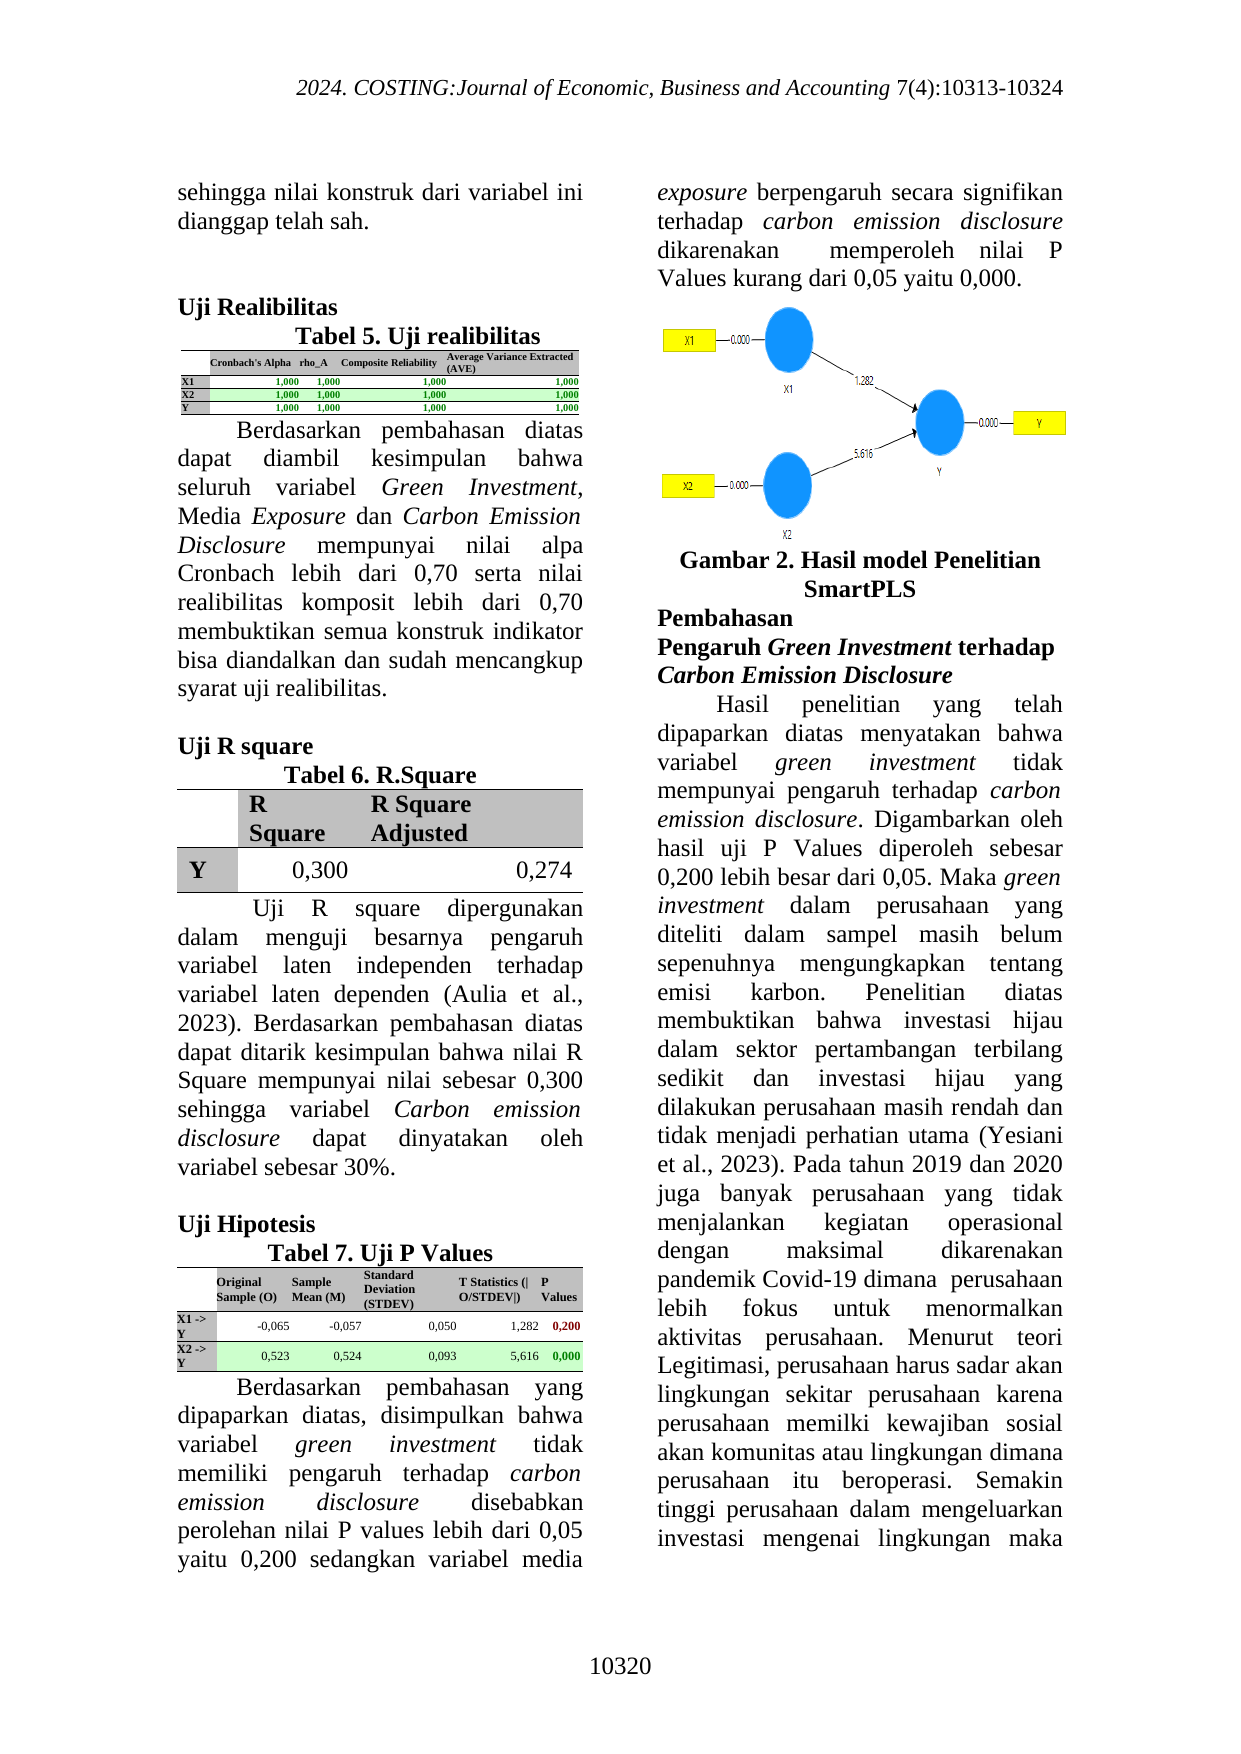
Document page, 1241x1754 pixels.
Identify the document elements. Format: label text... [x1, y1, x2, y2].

text Uji Realibilitas [177, 292, 583, 321]
text Gambar 2. Hasil model Penelitian SmartPLS [657, 546, 1063, 603]
text Berdasarkan pembahasan yang dipaparkan diatas, disimpulkan bahwa variabel green investment tidak memiliki pengaruh terhadap carbon emission disclosure disebabkan perolehan nilai P values lebih dari 0,05 yaitu 0,200 sedangkan variabel media exposure berpengaruh secara signifikan terhadap carbon emission disclosure dikarenakan memperoleh nilai P Values kurang dari 0,05 yaitu 0,000. [657, 177, 1063, 292]
table_header rho_A [299, 351, 341, 375]
table_cell 0,000 [541, 1342, 583, 1371]
text Berdasarkan pembahasan diatas dapat diambil kesimpulan bahwa seluruh variabel Green Investment, Media Exposure dan Carbon Emission Disclosure mempunyai nilai alpa Cronbach lebih dari 0,70 serta nilai realibilitas komposit lebih dari 0,70 membuktikan semua konstruk indikator bisa diandalkan dan sudah mencangkup syarat uji realibilitas. [177, 415, 583, 702]
table_header Cronbach's Alpha [210, 351, 299, 375]
table_cell 0,274 [359, 848, 583, 892]
text Berdasarkan pembahasan yang dipaparkan diatas, disimpulkan bahwa variabel green investment tidak memiliki pengaruh terhadap carbon emission disclosure disebabkan perolehan nilai P values lebih dari 0,05 yaitu 0,200 sedangkan variabel media exposure berpengaruh secara signifikan terhadap carbon emission disclosure dikarenakan memperoleh nilai P Values kurang dari 0,05 yaitu 0,000. [177, 1372, 583, 1573]
table_header Average Variance Extracted (AVE) [447, 351, 579, 375]
table_header Standard Deviation (STDEV) [364, 1268, 459, 1311]
table_cell Y [177, 848, 238, 892]
text Tabel 7. Uji P Values [177, 1238, 583, 1267]
text Uji R square dipergunakan dalam menguji besarnya pengaruh variabel laten independen terhadap variabel laten dependen (Aulia et al., 2023). Berdasarkan pembahasan diatas dapat ditarik kesimpulan bahwa nilai R Square mempunyai nilai sebesar 0,300 sehingga variabel Carbon emission disclosure dapat dinyatakan oleh variabel sebesar 30%. [177, 893, 583, 1181]
table_cell -0,065 [217, 1312, 292, 1341]
table_header Composite Reliability [341, 351, 447, 375]
table_header P Values [541, 1268, 583, 1311]
table_header [177, 1268, 217, 1311]
table_cell 5,616 [459, 1342, 541, 1371]
text Uji Hipotesis [177, 1209, 583, 1238]
picture [657, 292, 1069, 546]
table_cell 0,300 [238, 848, 359, 892]
table_cell X2 -> Y [177, 1342, 217, 1371]
table_header T Statistics (|O/STDEV|) [459, 1268, 541, 1311]
table_header R Square [238, 790, 359, 847]
table_cell 0,050 [364, 1312, 459, 1341]
table_cell 0,200 [541, 1312, 583, 1341]
text Pengaruh Green Investment terhadap Carbon Emission Disclosure [657, 632, 1063, 689]
table_cell 1,282 [459, 1312, 541, 1341]
table_cell 0,524 [292, 1342, 364, 1371]
table_cell 0,523 [217, 1342, 292, 1371]
table_cell 0,093 [364, 1342, 459, 1371]
text Tabel 6. R.Square [177, 760, 583, 788]
table_header Original Sample (O) [217, 1268, 292, 1311]
table_header [181, 351, 210, 375]
table_cell X1 -> Y [177, 1312, 217, 1341]
text Pembahasan [657, 603, 1063, 632]
table_header R Square Adjusted [359, 790, 583, 847]
text Uji R square [177, 731, 583, 760]
table_header [177, 790, 238, 847]
table_header Sample Mean (M) [292, 1268, 364, 1311]
table_cell -0,057 [292, 1312, 364, 1341]
text Tabel 5. Uji realibilitas [177, 321, 583, 350]
